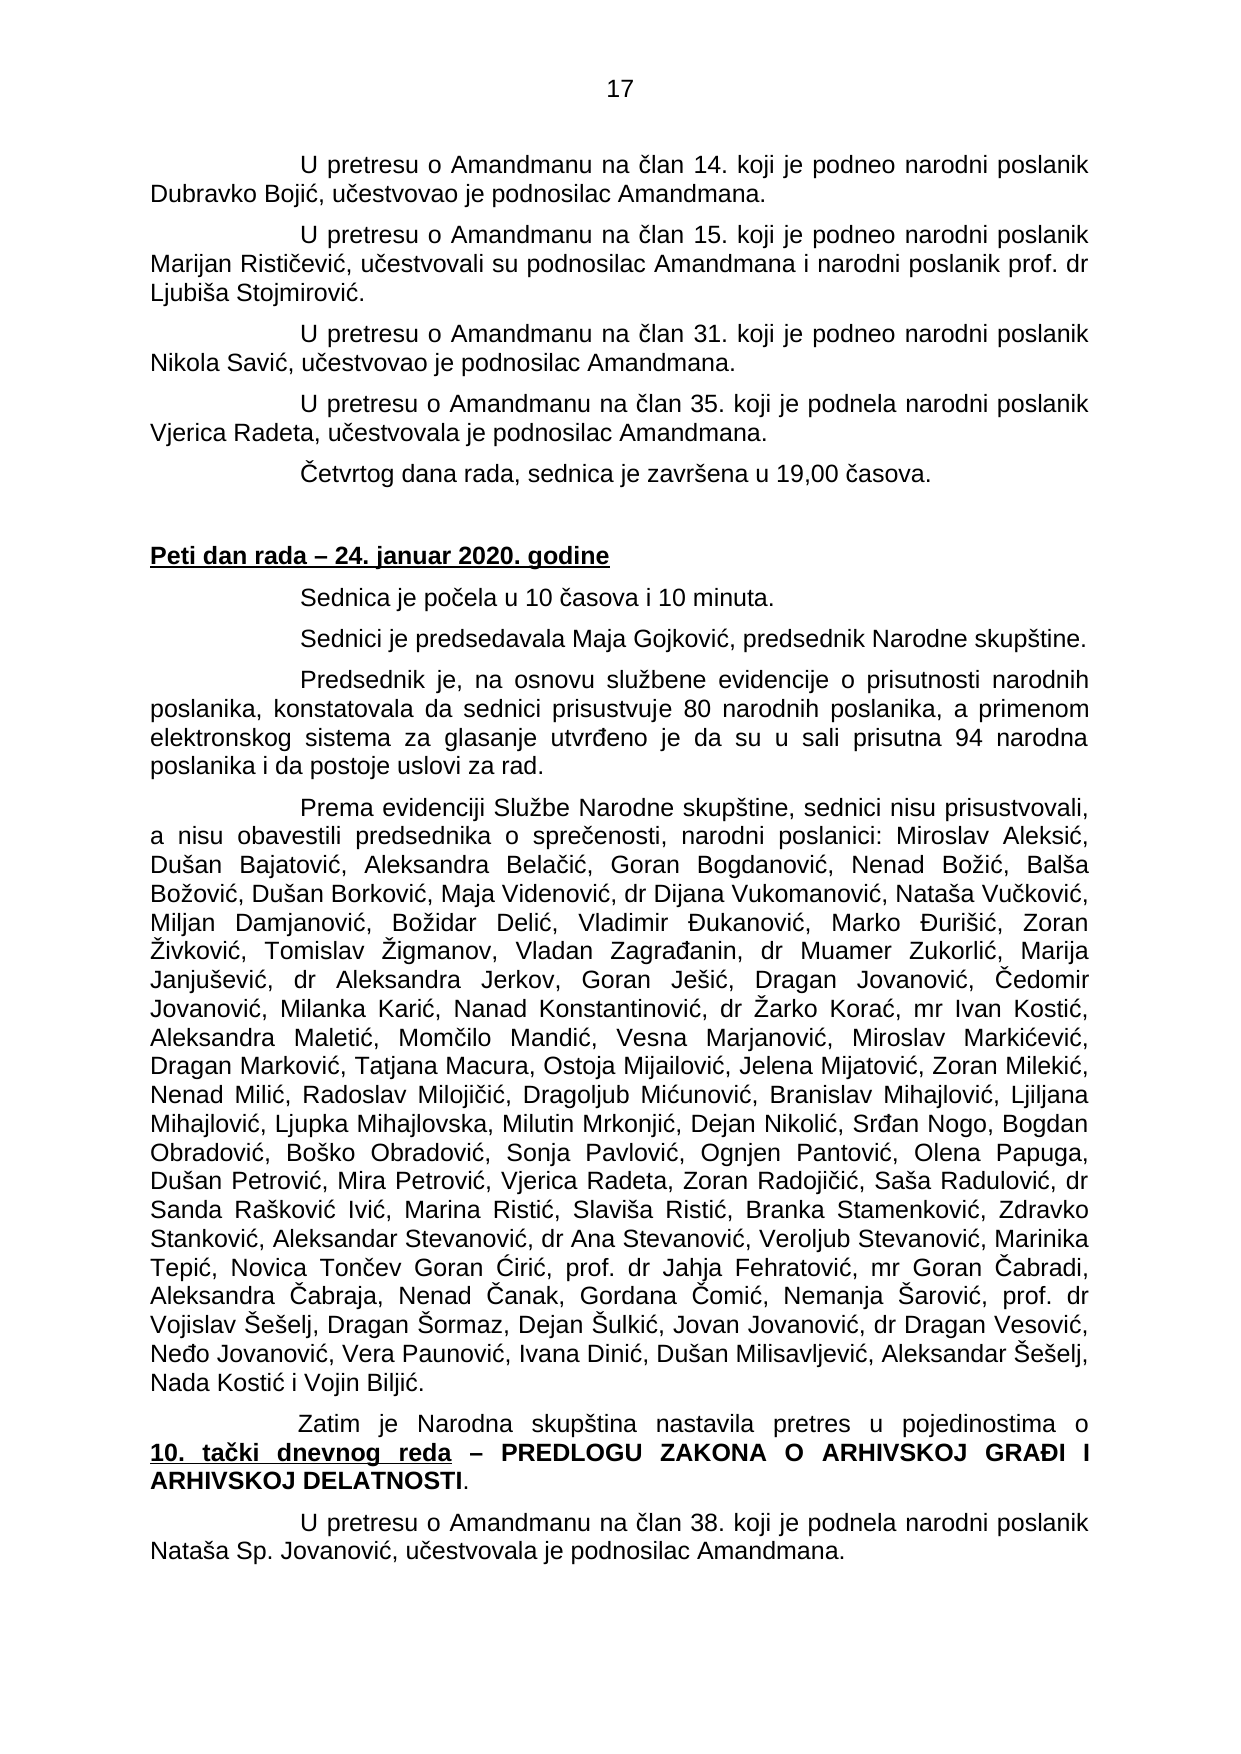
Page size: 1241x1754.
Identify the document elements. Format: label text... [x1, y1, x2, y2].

text Zatim je Narodna skupština nastavila pretres u pojedinostima o 10. tački dnevnog reda – PREDLOGU ZAKONA O ARHIVSKOJ GRAĐI I ARHIVSKOJ DELATNOSTI. [150, 1409, 1090, 1495]
text Peti dan rada – 24. januar 2020. godine [150, 541, 1090, 570]
text Predsednik je, na osnovu službene evidencije o prisutnosti narodnih poslanika, konstatovala da sednici prisustvuje 80 narodnih poslanika, a primenom elektronskog sistema za glasanje utvrđeno je da su u sali prisutna 94 narodna poslanika i da postoje uslovi za rad. [150, 665, 1090, 780]
text Sednici je predsedavala Maja Gojković, predsednik Narodne skupštine. [150, 624, 1090, 652]
text U pretresu o Amandmanu na član 38. koji je podnela narodni poslanik Nataša Sp. Jovanović, učestvovala je podnosilac Amandmana. [150, 1507, 1090, 1565]
text Sednica je počela u 10 časova i 10 minuta. [150, 582, 1090, 611]
text U pretresu o Amandmanu na član 15. koji je podneo narodni poslanik Marijan Rističević, učestvovali su podnosilac Amandmana i narodni poslanik prof. dr Ljubiša Stojmirović. [150, 220, 1090, 306]
text Četvrtog dana rada, sednica je završena u 19,00 časova. [150, 459, 1090, 487]
text Prema evidenciji Službe Narodne skupštine, sednici nisu prisustvovali, a nisu obavestili predsednika o sprečenosti, narodni poslanici: Miroslav Aleksić, Dušan Bajatović, Aleksandra Belačić, Goran Bogdanović, Nenad Božić, Balša Božović, Dušan Borković, Maja Videnović, dr Dijana Vukomanović, Nataša Vučković, Miljan Damjanović, Božidar Delić, Vladimir Đukanović, Marko Đurišić, Zoran Živković, Tomislav Žigmanov, Vladan Zagrađanin, dr Muamer Zukorlić, Marija Janjušević, dr Aleksandra Jerkov, Goran Ješić, Dragan Jovanović, Čedomir Jovanović, Milanka Karić, Nanad Konstantinović, dr Žarko Korać, mr Ivan Kostić, Aleksandra Maletić, Momčilo Mandić, Vesna Marjanović, Miroslav Markićević, Dragan Marković, Tatjana Macura, Ostoja Mijailović, Jelena Mijatović, Zoran Milekić, Nenad Milić, Radoslav Milojičić, Dragoljub Mićunović, Branislav Mihajlović, Ljiljana Mihajlović, Ljupka Mihajlovska, Milutin Mrkonjić, Dejan Nikolić, Srđan Nogo, Bogdan Obradović, Boško Obradović, Sonja Pavlović, Ognjen Pantović, Olena Papuga, Dušan Petrović, Mira Petrović, Vjerica Radeta, Zoran Radojičić, Saša Radulović, dr Sanda Rašković Ivić, Marina Ristić, Slaviša Ristić, Branka Stamenković, Zdravko Stanković, Aleksandar Stevanović, dr Ana Stevanović, Veroljub Stevanović, Marinika Tepić, Novica Tončev Goran Ćirić, prof. dr Jahja Fehratović, mr Goran Čabradi, Aleksandra Čabraja, Nenad Čanak, Gordana Čomić, Nemanja Šarović, prof. dr Vojislav Šešelj, Dragan Šormaz, Dejan Šulkić, Jovan Jovanović, dr Dragan Vesović, Neđo Jovanović, Vera Paunović, Ivana Dinić, Dušan Milisavljević, Aleksandar Šešelj, Nada Kostić i Vojin Biljić. [150, 792, 1090, 1396]
text U pretresu o Amandmanu na član 14. koji je podneo narodni poslanik Dubravko Bojić, učestvovao je podnosilac Amandmana. [150, 150, 1090, 207]
text U pretresu o Amandmanu na član 35. koji je podnela narodni poslanik Vjerica Radeta, učestvovala je podnosilac Amandmana. [150, 389, 1090, 446]
text U pretresu o Amandmanu na član 31. koji je podneo narodni poslanik Nikola Savić, učestvovao je podnosilac Amandmana. [150, 319, 1090, 376]
